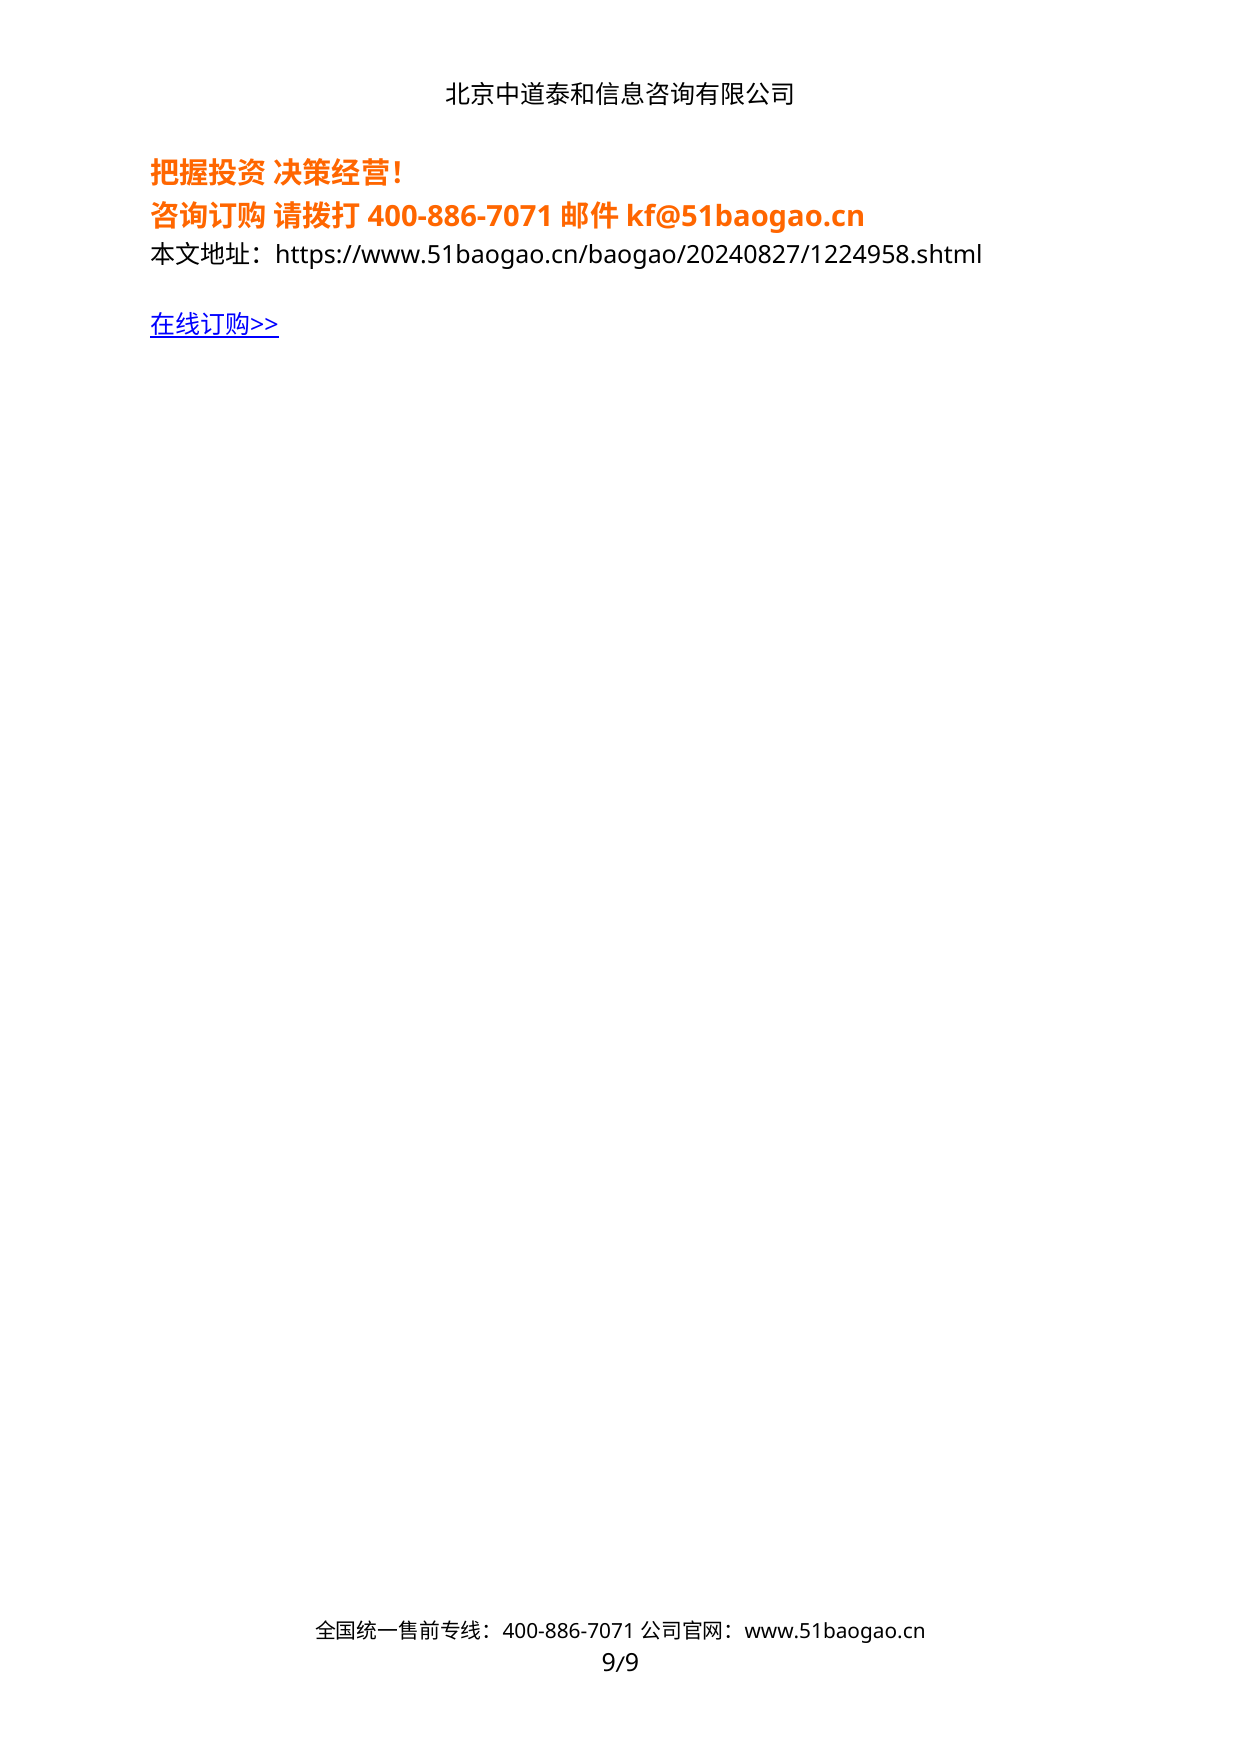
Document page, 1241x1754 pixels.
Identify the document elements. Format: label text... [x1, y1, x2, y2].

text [150, 150, 1090, 271]
text 在线订购>> [150, 271, 1090, 341]
